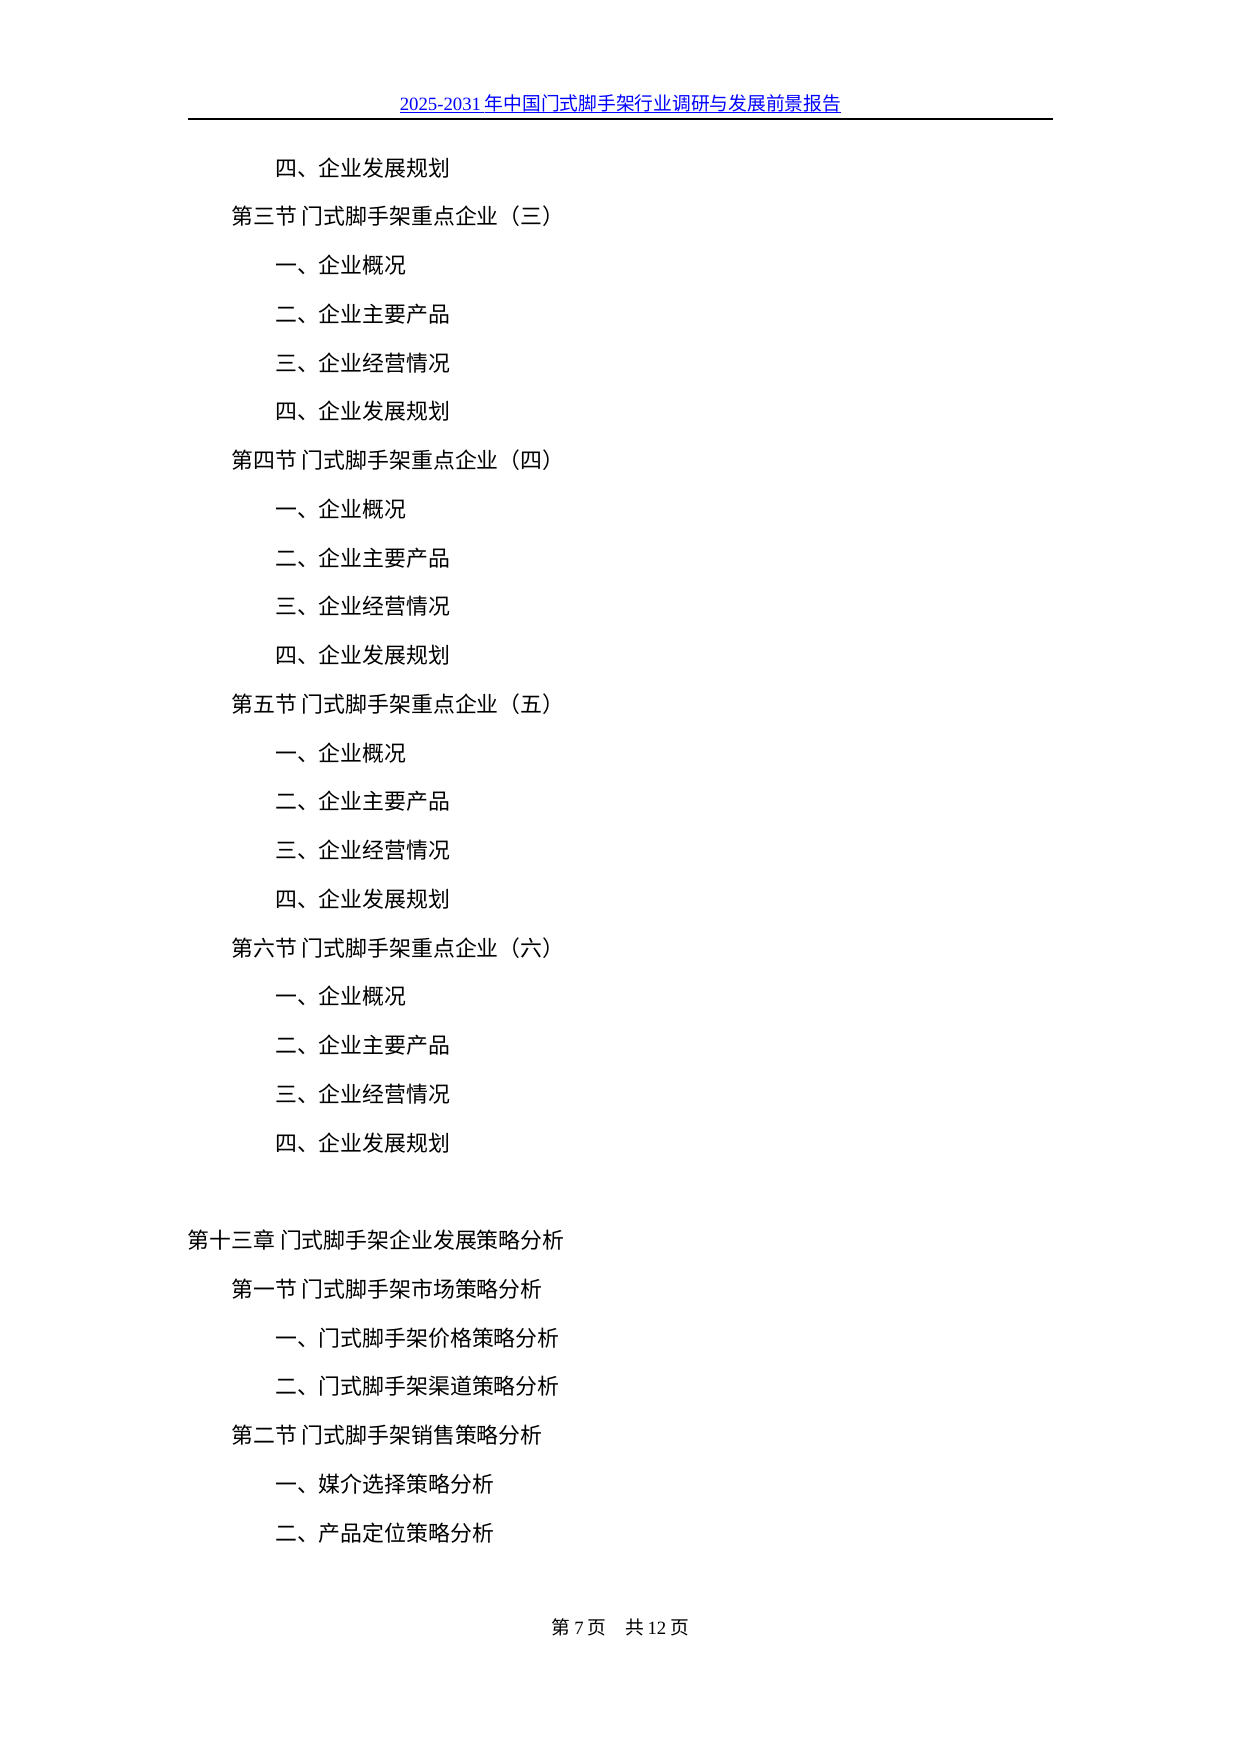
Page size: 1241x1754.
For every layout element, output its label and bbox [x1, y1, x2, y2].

text [187, 150, 1053, 1548]
